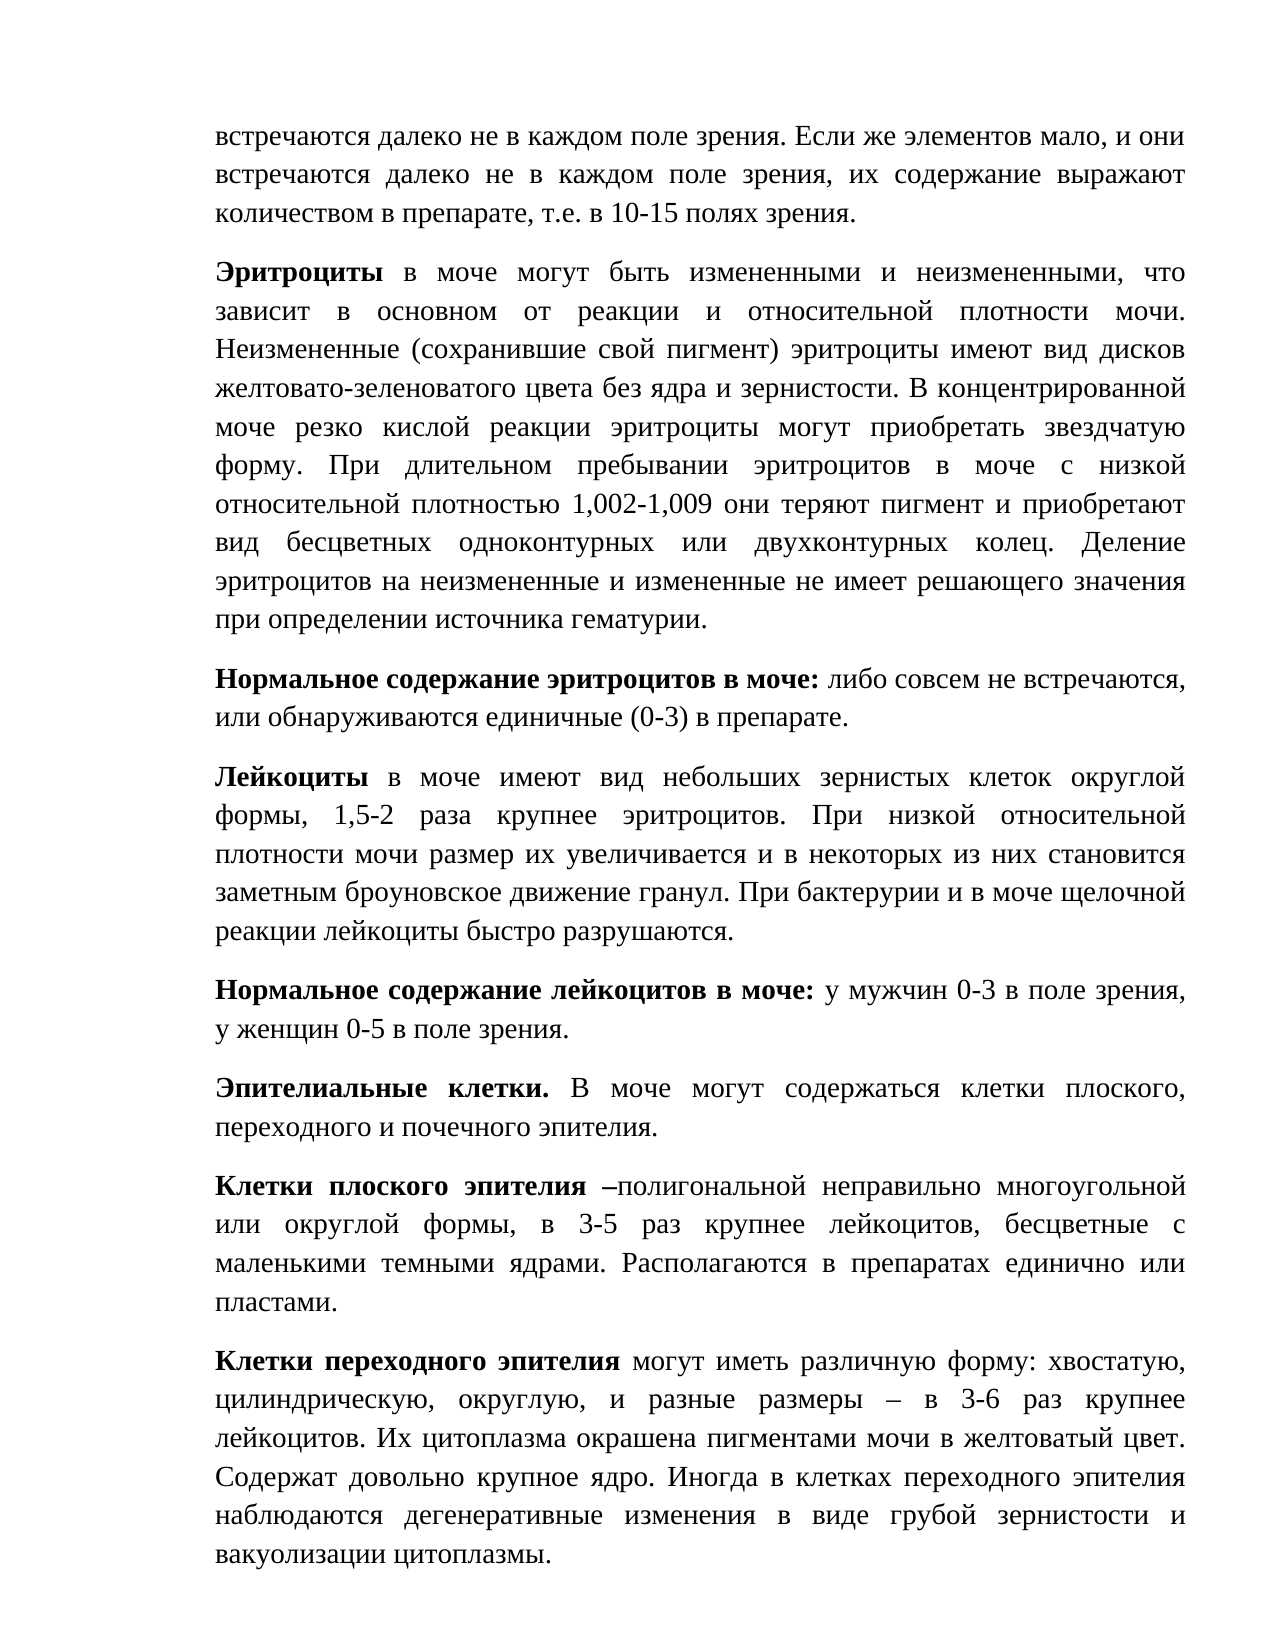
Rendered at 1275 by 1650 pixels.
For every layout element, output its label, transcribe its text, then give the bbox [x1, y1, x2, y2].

text Лейкоциты в моче имеют вид небольших зернистых клеток округлой формы, 1,5-2 раза крупнее эритроцитов. При низкой относительной плотности мочи размер их увеличивается и в некоторых из них становится заметным броуновское движение гранул. При бактерурии и в моче щелочной реакции лейкоциты быстро разрушаются. [215, 759, 1186, 946]
text Эпителиальные клетки. В моче могут содержаться клетки плоского, переходного и почечного эпителия. [215, 1070, 1186, 1142]
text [215, 118, 1186, 229]
text Клетки плоского эпителия –полигональной неправильно многоугольной или округлой формы, в 3-5 раз крупнее лейкоцитов, бесцветные с маленькими темными ядрами. Располагаются в препаратах единично или пластами. [215, 1168, 1186, 1317]
text Нормальное содержание эритроцитов в моче: либо совсем не встречаются, или обнаруживаются единичные (0-3) в препарате. [215, 661, 1186, 733]
text Эритроциты в моче могут быть измененными и неизмененными, что зависит в основном от реакции и относительной плотности мочи. Неизмененные (сохранившие свой пигмент) эритроциты имеют вид дисков желтовато-зеленоватого цвета без ядра и зернистости. В концентрированной моче резко кислой реакции эритроциты могут приобретать звездчатую форму. При длительном пребывании эритроцитов в моче с низкой относительной плотностью 1,002-1,009 они теряют пигмент и приобретают вид бесцветных одноконтурных или двухконтурных колец. Деление эритроцитов на неизмененные и измененные не имеет решающего значения при определении источника гематурии. [215, 254, 1186, 635]
text Нормальное содержание лейкоцитов в моче: у мужчин 0-3 в поле зрения, у женщин 0-5 в поле зрения. [215, 972, 1186, 1044]
text Клетки переходного эпителия могут иметь различную форму: хвостатую, цилиндрическую, округлую, и разные размеры – в 3-6 раз крупнее лейкоцитов. Их цитоплазма окрашена пигментами мочи в желтоватый цвет. Содержат довольно крупное ядро. Иногда в клетках переходного эпителия наблюдаются дегенеративные изменения в виде грубой зернистости и вакуолизации цитоплазмы. [215, 1343, 1186, 1569]
